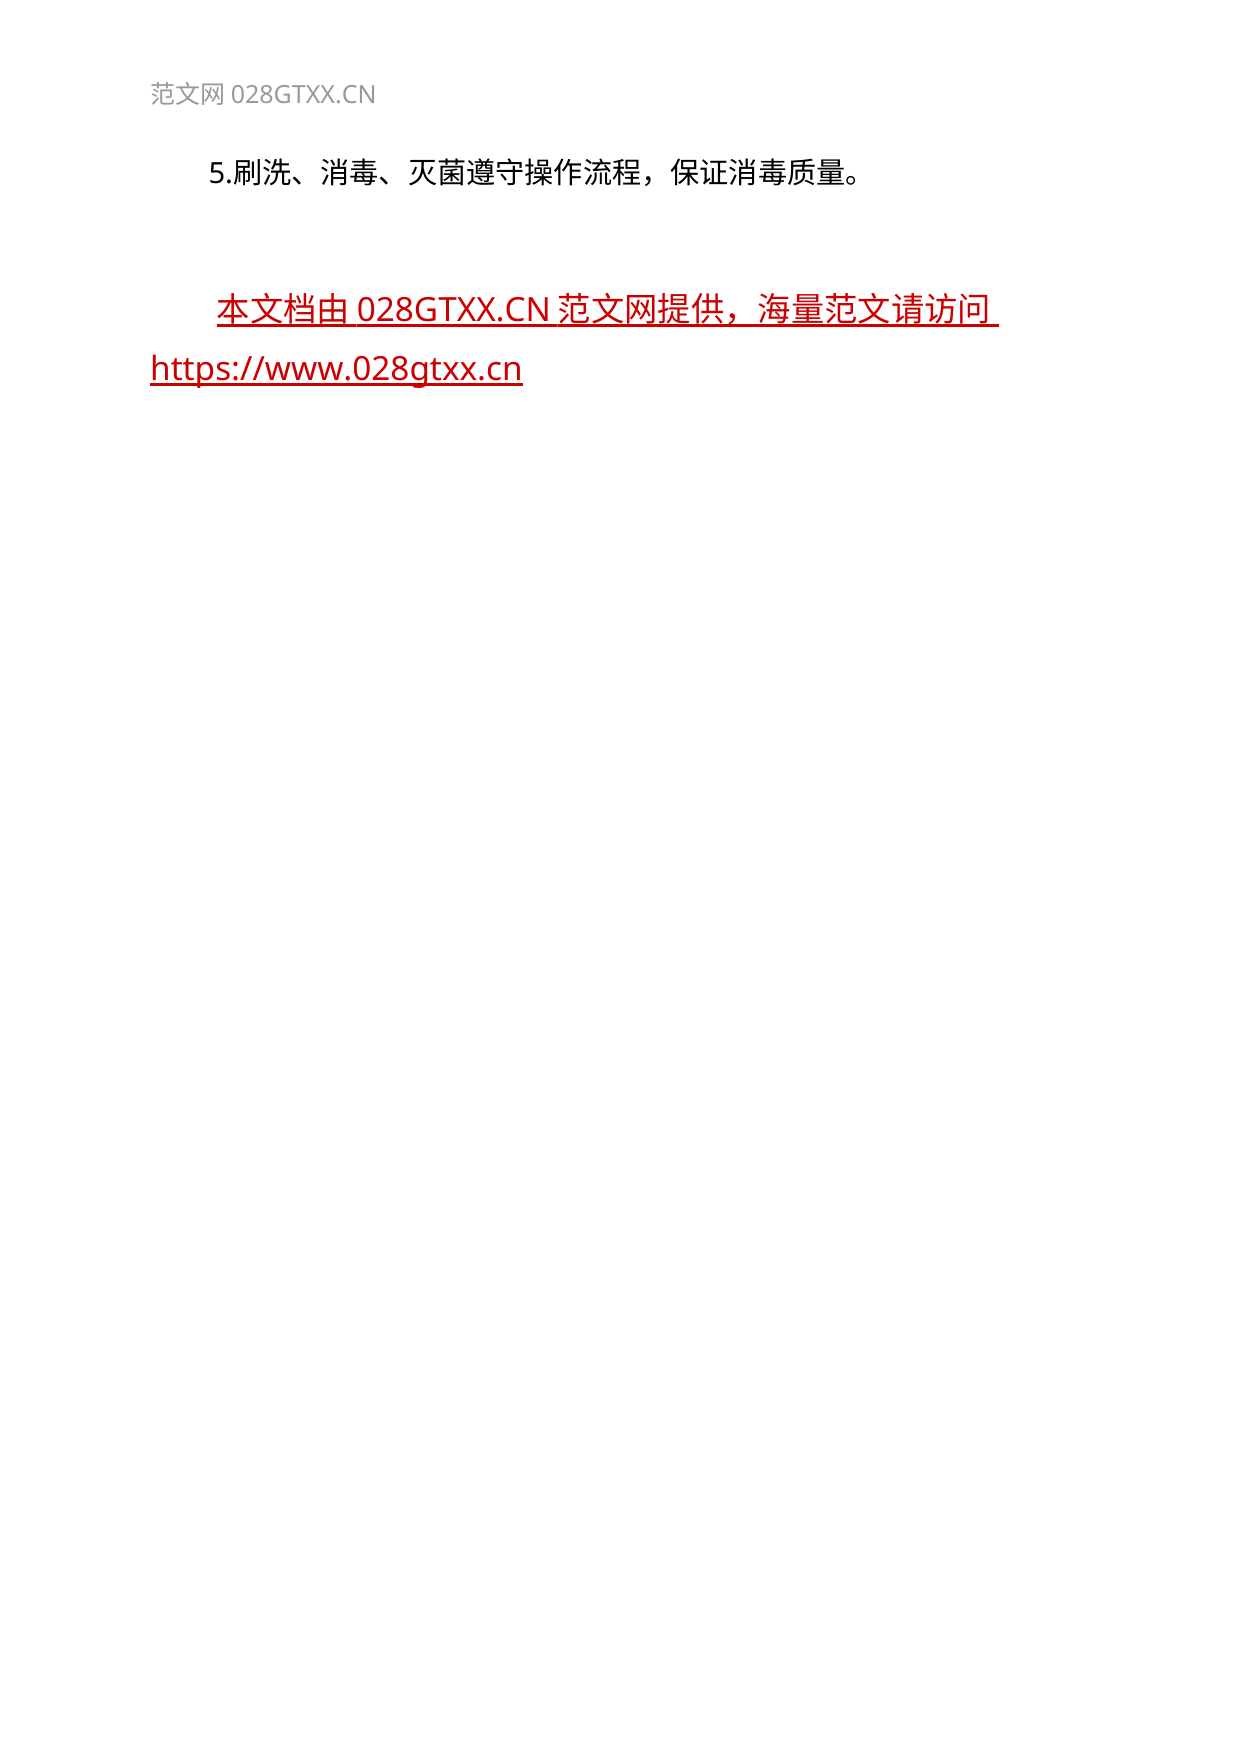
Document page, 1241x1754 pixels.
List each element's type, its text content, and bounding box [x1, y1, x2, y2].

text 5.刷洗、消毒、灭菌遵守操作流程，保证消毒质量。 [150, 150, 1090, 192]
text 本文档由028GTXX.CN范文网提供，海量范文请访问 https://www.028gtxx.cn [150, 283, 1090, 391]
